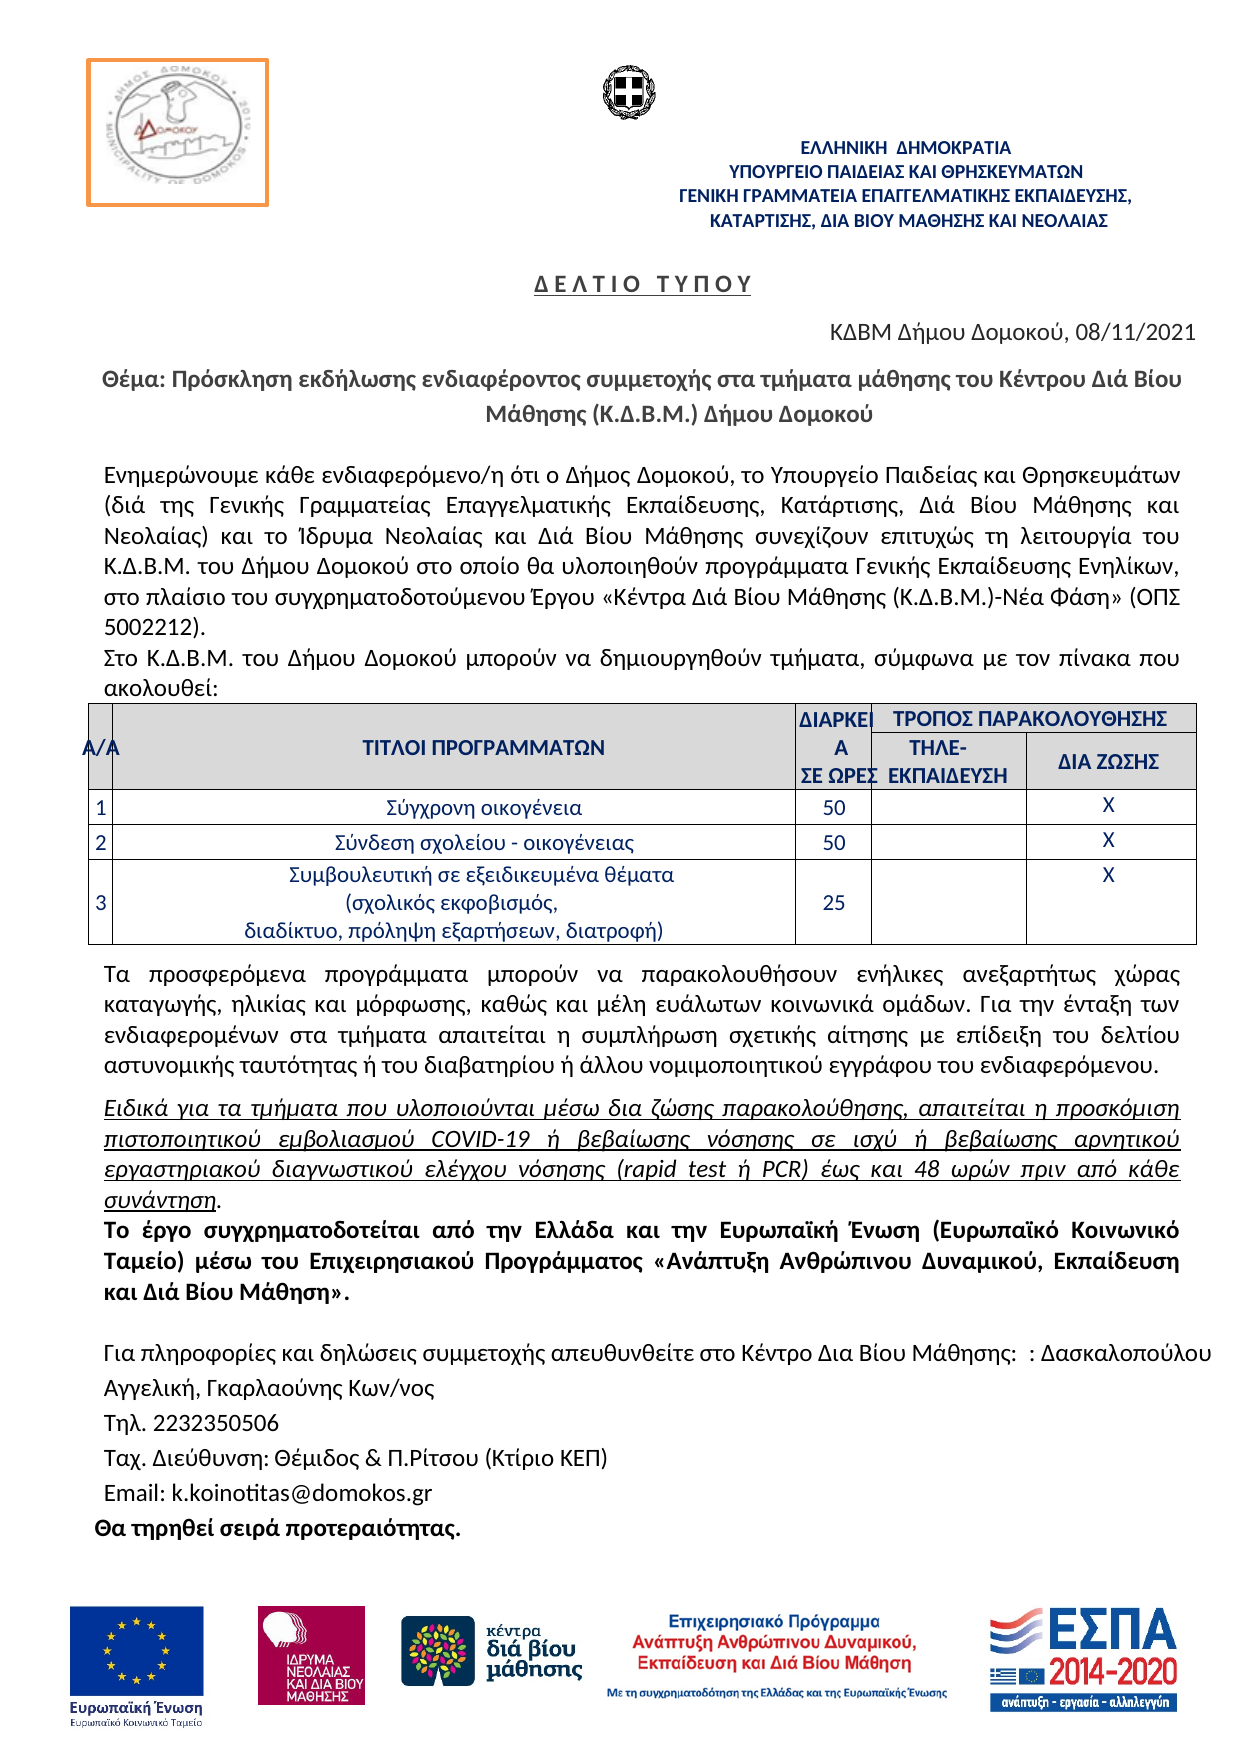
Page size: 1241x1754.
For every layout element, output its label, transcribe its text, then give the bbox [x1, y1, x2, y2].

picture [381, 1604, 949, 1717]
table_cell Χ [1027, 790, 1196, 824]
picture [588, 58, 665, 136]
table_cell 50 [796, 790, 871, 824]
table_cell Σύνδεση σχολείου - οικογένειας [113, 825, 795, 859]
table_header Α/Α [89, 704, 112, 789]
text Τηλ. 2232350506 [103, 1407, 1230, 1437]
text Θέμα: Πρόσκληση εκδήλωσης ενδιαφέροντος συμμετοχής στα τμήματα μάθησης του Κέντρου Διά Βίου Μάθησης (Κ.Δ.Β.Μ.) Δήμου Δομοκού [89, 363, 1196, 429]
table_cell Συμβουλευτική σε εξειδικευμένα θέματα (σχολικός εκφοβισμός, διαδίκτυο, πρόληψη εξαρτήσεων, διατροφή) [113, 860, 795, 944]
text Ενημερώνουμε κάθε ενδιαφερόμενο/η ότι ο Δήμος Δομοκού, το Υπουργείο Παιδείας και Θρησκευμάτων (διά της Γενικής Γραμματείας Επαγγελματικής Εκπαίδευσης, Κατάρτισης, Διά Βίου Μάθησης και Νεολαίας) και το Ίδρυμα Νεολαίας και Διά Βίου Μάθησης συνεχίζουν επιτυχώς τη λειτουργία του Κ.Δ.Β.Μ. του Δήμου Δομοκού στο οποίο θα υλοποιηθούν προγράμματα Γενικής Εκπαίδευσης Ενηλίκων, στο πλαίσιο του συγχρηματοδοτούμενου Έργου «Κέντρα Διά Βίου Μάθησης (Κ.Δ.Β.Μ.)-Νέα Φάση» (ΟΠΣ 5002212). [103, 459, 1181, 642]
text Ταχ. Διεύθυνση: Θέμιδος & Π.Ρίτσου (Κτίριο ΚΕΠ) [103, 1442, 1230, 1472]
text Στο Κ.Δ.Β.Μ. του Δήμου Δομοκού μπορούν να δημιουργηθούν τμήματα, σύμφωνα με τον πίνακα που ακολουθεί: [103, 642, 1181, 703]
text Δ Ε Λ Τ Ι Ο Τ Υ Π Ο Υ [89, 268, 1196, 299]
text Τα προσφερόμενα προγράμματα μπορούν να παρακολουθήσουν ενήλικες ανεξαρτήτως χώρας καταγωγής, ηλικίας και μόρφωσης, καθώς και μέλη ευάλωτων κοινωνικά ομάδων. Για την ένταξη των ενδιαφερομένων στα τμήματα απαιτείται η συμπλήρωση σχετικής αίτησης με επίδειξη του δελτίου αστυνομικής ταυτότητας ή του διαβατηρίου ή άλλου νομιμοποιητικού εγγράφου του ενδιαφερόμενου. [103, 958, 1181, 1080]
picture [60, 1600, 212, 1732]
text Ειδικά για τα τμήματα που υλοποιούνται μέσω δια ζώσης παρακολούθησης, απαιτείται η προσκόμιση πιστοποιητικού εμβολιασμού COVID-19 ή βεβαίωσης νόσησης σε ισχύ ή βεβαίωσης αρνητικού εργαστηριακού διαγνωστικού ελέγχου νόσησης (rapid test ή PCR) έως και 48 ωρών πριν από κάθε συνάντηση. [103, 1181, 1181, 1214]
table_cell 2 [89, 825, 112, 859]
picture [258, 1606, 365, 1705]
text Ειδικά για τα τμήματα που υλοποιούνται μέσω δια ζώσης παρακολούθησης, απαιτείται η προσκόμιση πιστοποιητικού εμβολιασμού COVID-19 ή βεβαίωσης νόσησης σε ισχύ ή βεβαίωσης αρνητικού εργαστηριακού διαγνωστικού ελέγχου νόσησης (rapid test ή PCR) έως και 48 ωρών πριν από κάθε συνάντηση. [103, 1092, 1181, 1119]
table_cell 25 [796, 860, 871, 944]
picture [985, 1604, 1182, 1716]
table_cell ΔΙΑ ΖΩΣΗΣ [1027, 733, 1196, 789]
table_cell ΤΗΛΕ-ΕΚΠΑΙΔΕΥΣΗ [872, 733, 1026, 789]
text Για πληροφορίες και δηλώσεις συμμετοχής απευθυνθείτε στο Κέντρο Δια Βίου Μάθησης: : Δασκαλοπούλου Αγγελική, Γκαρλαούνης Κων/νος [103, 1337, 1230, 1402]
text Ειδικά για τα τμήματα που υλοποιούνται μέσω δια ζώσης παρακολούθησης, απαιτείται η προσκόμιση πιστοποιητικού εμβολιασμού COVID-19 ή βεβαίωσης νόσησης σε ισχύ ή βεβαίωσης αρνητικού εργαστηριακού διαγνωστικού ελέγχου νόσησης (rapid test ή PCR) έως και 48 ωρών πριν από κάθε συνάντηση. [103, 1120, 1181, 1149]
table_cell Χ [1027, 825, 1196, 859]
table_cell [872, 860, 1026, 944]
text ΚΔΒΜ Δήμου Δομοκού, 08/11/2021 [89, 316, 1196, 347]
text Email: k.koinotitas@domokos.gr [103, 1477, 1230, 1507]
table_cell Χ [1027, 860, 1196, 944]
table_cell 1 [89, 790, 112, 824]
table_cell Σύγχρονη οικογένεια [113, 790, 795, 824]
table_header ΤΙΤΛΟΙ ΠΡΟΓΡΑΜΜΑΤΩΝ [113, 704, 795, 789]
table_cell 50 [796, 825, 871, 859]
text Θα τηρηθεί σειρά προτεραιότητας. [89, 1512, 1205, 1542]
table_cell [872, 825, 1026, 859]
text Το έργο συγχρηματοδοτείται από την Ελλάδα και την Ευρωπαϊκή Ένωση (Ευρωπαϊκό Κοινωνικό Ταμείο) μέσω του Επιχειρησιακού Προγράμματος «Ανάπτυξη Ανθρώπινου Δυναμικού, Εκπαίδευση και Διά Βίου Μάθηση». [103, 1214, 1181, 1306]
text Ειδικά για τα τμήματα που υλοποιούνται μέσω δια ζώσης παρακολούθησης, απαιτείται η προσκόμιση πιστοποιητικού εμβολιασμού COVID-19 ή βεβαίωσης νόσησης σε ισχύ ή βεβαίωσης αρνητικού εργαστηριακού διαγνωστικού ελέγχου νόσησης (rapid test ή PCR) έως και 48 ωρών πριν από κάθε συνάντηση. [103, 1150, 1181, 1180]
table_header ΤΡΟΠΟΣ ΠΑΡΑΚΟΛΟΥΘΗΣΗΣ [872, 704, 1196, 732]
table_cell [872, 790, 1026, 824]
table_header ΔΙΑΡΚΕΙΑ ΣΕ ΩΡΕΣ [796, 704, 871, 789]
table_cell 3 [89, 860, 112, 944]
